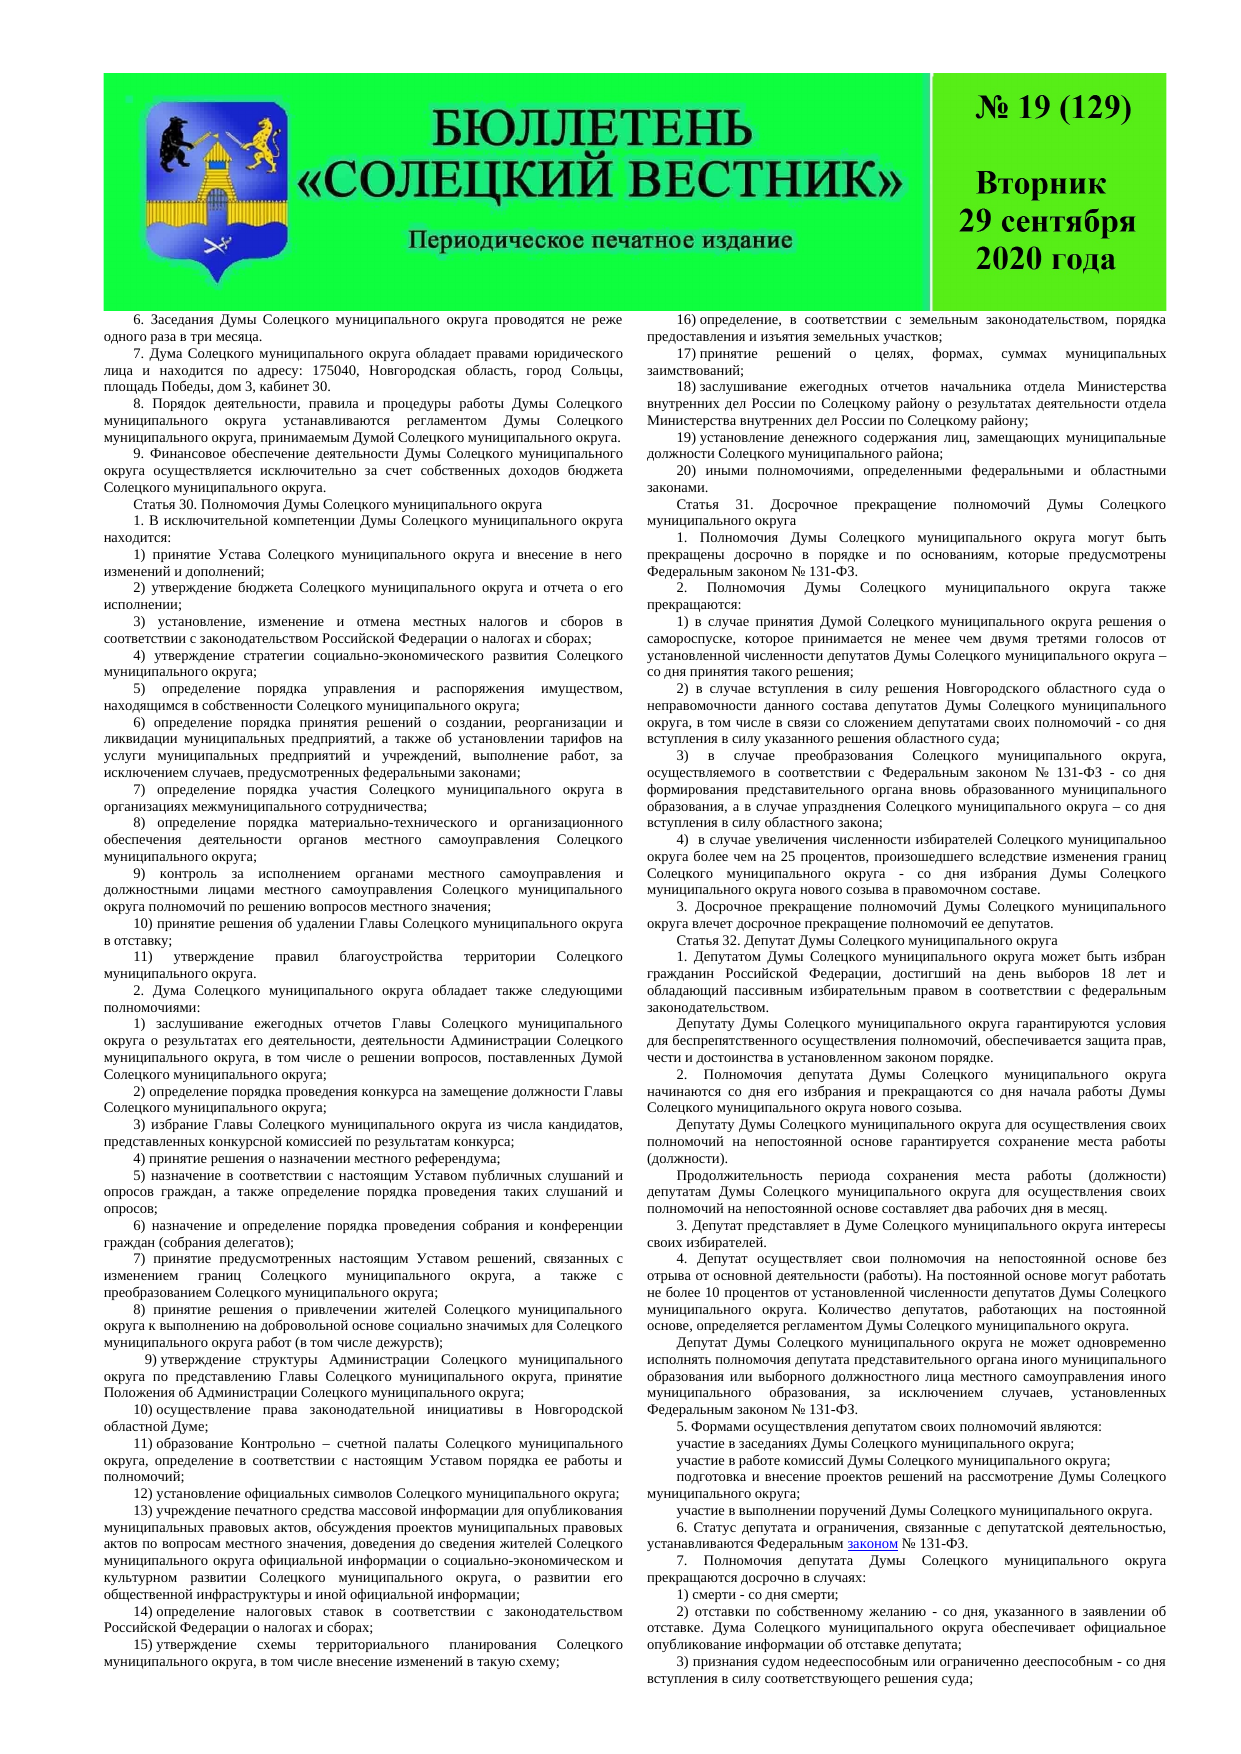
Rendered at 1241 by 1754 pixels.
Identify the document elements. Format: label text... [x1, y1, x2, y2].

text 15) утверждение схемы территориального планирования Солецкого муниципального округа, в том числе внесение изменений в такую схему; [103, 1636, 623, 1669]
text 1. В исключительной компетенции Думы Солецкого муниципального округа находится: [103, 512, 623, 546]
text участие в выполнении поручений Думы Солецкого муниципального округа. [647, 1502, 1167, 1518]
text 13) учреждение печатного средства массовой информации для опубликования муниципальных правовых актов, обсуждения проектов муниципальных правовых актов по вопросам местного значения, доведения до сведения жителей Солецкого муниципального округа официальной информации о социально-экономическом и культурном развитии Солецкого муниципального округа, о развитии его общественной инфраструктуры и иной официальной информации; [103, 1502, 623, 1602]
text 2) отставки по собственному желанию - со дня, указанного в заявлении об отставке. Дума Солецкого муниципального округа обеспечивает официальное опубликование информации об отставке депутата; [647, 1602, 1167, 1653]
text 2. Полномочия депутата Думы Солецкого муниципального округа начинаются со дня его избрания и прекращаются со дня начала работы Думы Солецкого муниципального округа нового созыва. [647, 1066, 1167, 1116]
text участие в заседаниях Думы Солецкого муниципального округа; [647, 1434, 1167, 1451]
text 2) определение порядка проведения конкурса на замещение должности Главы Солецкого муниципального округа; [103, 1082, 623, 1116]
text 12) установление официальных символов Солецкого муниципального округа; [103, 1485, 623, 1502]
text 9. Финансовое обеспечение деятельности Думы Солецкого муниципального округа осуществляется исключительно за счет собственных доходов бюджета Солецкого муниципального округа. [103, 445, 623, 495]
text 8) принятие решения о привлечении жителей Солецкого муниципального округа к выполнению на добровольной основе социально значимых для Солецкого муниципального округа работ (в том числе дежурств); [103, 1300, 623, 1351]
text 19) установление денежного содержания лиц, замещающих муниципальные должности Солецкого муниципального района; [647, 428, 1167, 462]
text участие в работе комиссий Думы Солецкого муниципального округа; [647, 1451, 1167, 1468]
text 10) осуществление права законодательной инициативы в Новгородской областной Думе; [103, 1401, 623, 1434]
text 6. Заседания Думы Солецкого муниципального округа проводятся не реже одного раза в три месяца. [103, 311, 623, 344]
text 6) назначение и определение порядка проведения собрания и конференции граждан (собрания делегатов); [103, 1217, 623, 1250]
text Депутату Думы Солецкого муниципального округа для осуществления своих полномочий на непостоянной основе гарантируется сохранение места работы (должности). [647, 1116, 1167, 1166]
text 14) определение налоговых ставок в соответствии с законодательством Российской Федерации о налогах и сборах; [103, 1602, 623, 1636]
text 9) утверждение структуры Администрации Солецкого муниципального округа по представлению Главы Солецкого муниципального округа, принятие Положения об Администрации Солецкого муниципального округа; [103, 1351, 623, 1401]
text Продолжительность периода сохранения места работы (должности) депутатам Думы Солецкого муниципального округа для осуществления своих полномочий на непостоянной основе составляет два рабочих дня в месяц. [647, 1166, 1167, 1217]
text 1) в случае принятия Думой Солецкого муниципального округа решения о самороспуске, которое принимается не менее чем двумя третями голосов от установленной численности депутатов Думы Солецкого муниципального округа – со дня принятия такого решения; [647, 613, 1167, 680]
text 1. Полномочия Думы Солецкого муниципального округа могут быть прекращены досрочно в порядке и по основаниям, которые предусмотрены Федеральным законом № 131-ФЗ. [647, 529, 1167, 579]
text Статья 32. Депутат Думы Солецкого муниципального округа [647, 931, 1167, 948]
text 6) определение порядка принятия решений о создании, реорганизации и ликвидации муниципальных предприятий, а также об установлении тарифов на услуги муниципальных предприятий и учреждений, выполнение работ, за исключением случаев, предусмотренных федеральными законами; [103, 713, 623, 781]
text 2) утверждение бюджета Солецкого муниципального округа и отчета о его исполнении; [103, 579, 623, 613]
text 10) принятие решения об удалении Главы Солецкого муниципального округа в отставку; [103, 915, 623, 948]
text 1) заслушивание ежегодных отчетов Главы Солецкого муниципального округа о результатах его деятельности, деятельности Администрации Солецкого муниципального округа, в том числе о решении вопросов, поставленных Думой Солецкого муниципального округа; [103, 1015, 623, 1082]
text 3. Депутат представляет в Думе Солецкого муниципального округа интересы своих избирателей. [647, 1217, 1167, 1250]
text 2. Дума Солецкого муниципального округа обладает также следующими полномочиями: [103, 982, 623, 1015]
text 4. Депутат осуществляет свои полномочия на непостоянной основе без отрыва от основной деятельности (работы). На постоянной основе могут работать не более 10 процентов от установленной численности депутатов Думы Солецкого муниципального округа. Количество депутатов, работающих на постоянной основе, определяется регламентом Думы Солецкого муниципального округа. [647, 1250, 1167, 1334]
text 5. Формами осуществления депутатом своих полномочий являются: [647, 1418, 1167, 1434]
text 5) назначение в соответствии с настоящим Уставом публичных слушаний и опросов граждан, а также определение порядка проведения таких слушаний и опросов; [103, 1166, 623, 1217]
text подготовка и внесение проектов решений на рассмотрение Думы Солецкого муниципального округа; [647, 1468, 1167, 1502]
picture [103, 73, 1167, 311]
text 9) контроль за исполнением органами местного самоуправления и должностными лицами местного самоуправления Солецкого муниципального округа полномочий по решению вопросов местного значения; [103, 864, 623, 915]
text 1) смерти - со дня смерти; [647, 1586, 1167, 1602]
text 3) признания судом недееспособным или ограниченно дееспособным - со дня вступления в силу соответствующего решения суда; [647, 1653, 1167, 1686]
text 8) определение порядка материально-технического и организационного обеспечения деятельности органов местного самоуправления Солецкого муниципального округа; [103, 814, 623, 864]
text 17) принятие решений о целях, формах, суммах муниципальных заимствований; [647, 344, 1167, 378]
text 2. Полномочия Думы Солецкого муниципального округа также прекращаются: [647, 579, 1167, 613]
text 7. Дума Солецкого муниципального округа обладает правами юридического лица и находится по адресу: 175040, Новгородская область, город Сольцы, площадь Победы, дом 3, кабинет 30. [103, 344, 623, 395]
text 2) в случае вступления в силу решения Новгородского областного суда о неправомочности данного состава депутатов Думы Солецкого муниципального округа, в том числе в связи со сложением депутатами своих полномочий - со дня вступления в силу указанного решения областного суда; [647, 680, 1167, 747]
text 11) образование Контрольно – счетной палаты Солецкого муниципального округа, определение в соответствии с настоящим Уставом порядка ее работы и полномочий; [103, 1434, 623, 1485]
text 4) принятие решения о назначении местного референдума; [103, 1149, 623, 1166]
text 4) в случае увеличения численности избирателей Солецкого муниципальноо округа более чем на 25 процентов, произошедшего вследствие изменения границ Солецкого муниципального округа - со дня избрания Думы Солецкого муниципального округа нового созыва в правомочном составе. [647, 831, 1167, 898]
text 20) иными полномочиями, определенными федеральными и областными законами. [647, 462, 1167, 495]
text 18) заслушивание ежегодных отчетов начальника отдела Министерства внутренних дел России по Солецкому району о результатах деятельности отдела Министерства внутренних дел России по Солецкому району; [647, 378, 1167, 428]
text 3. Досрочное прекращение полномочий Думы Солецкого муниципального округа влечет досрочное прекращение полномочий ее депутатов. [647, 898, 1167, 931]
text 8. Порядок деятельности, правила и процедуры работы Думы Солецкого муниципального округа устанавливаются регламентом Думы Солецкого муниципального округа, принимаемым Думой Солецкого муниципального округа. [103, 395, 623, 445]
text 1. Депутатом Думы Солецкого муниципального округа может быть избран гражданин Российской Федерации, достигший на день выборов 18 лет и обладающий пассивным избирательным правом в соответствии с федеральным законодательством. [647, 948, 1167, 1015]
text 3) в случае преобразования Солецкого муниципального округа, осуществляемого в соответствии с Федеральным законом № 131-ФЗ - со дня формирования представительного органа вновь образованного муниципального образования, а в случае упразднения Солецкого муниципального округа – со дня вступления в силу областного закона; [647, 747, 1167, 831]
text 7. Полномочия депутата Думы Солецкого муниципального округа прекращаются досрочно в случаях: [647, 1552, 1167, 1586]
text 3) избрание Главы Солецкого муниципального округа из числа кандидатов, представленных конкурсной комиссией по результатам конкурса; [103, 1116, 623, 1149]
text 5) определение порядка управления и распоряжения имуществом, находящимся в собственности Солецкого муниципального округа; [103, 680, 623, 713]
text 16) определение, в соответствии с земельным законодательством, порядка предоставления и изъятия земельных участков; [647, 311, 1167, 344]
text Депутат Думы Солецкого муниципального округа не может одновременно исполнять полномочия депутата представительного органа иного муниципального образования или выборного должностного лица местного самоуправления иного муниципального образования, за исключением случаев, установленных Федеральным законом № 131-ФЗ. [647, 1334, 1167, 1418]
text Статья 31. Досрочное прекращение полномочий Думы Солецкого муниципального округа [647, 495, 1167, 529]
text 3) установление, изменение и отмена местных налогов и сборов в соответствии с законодательством Российской Федерации о налогах и сборах; [103, 613, 623, 646]
text Депутату Думы Солецкого муниципального округа гарантируются условия для беспрепятственного осуществления полномочий, обеспечивается защита прав, чести и достоинства в установленном законом порядке. [647, 1015, 1167, 1066]
text 4) утверждение стратегии социально-экономического развития Солецкого муниципального округа; [103, 646, 623, 680]
text 11) утверждение правил благоустройства территории Солецкого муниципального округа. [103, 948, 623, 982]
text 6. Статус депутата и ограничения, связанные с депутатской деятельностью, устанавливаются Федеральным законом № 131-ФЗ. [647, 1518, 1167, 1552]
text 7) принятие предусмотренных настоящим Уставом решений, связанных с изменением границ Солецкого муниципального округа, а также с преобразованием Солецкого муниципального округа; [103, 1250, 623, 1300]
text Статья 30. Полномочия Думы Солецкого муниципального округа [103, 495, 623, 512]
text 1) принятие Устава Солецкого муниципального округа и внесение в него изменений и дополнений; [103, 546, 623, 579]
text 7) определение порядка участия Солецкого муниципального округа в организациях межмуниципального сотрудничества; [103, 781, 623, 814]
